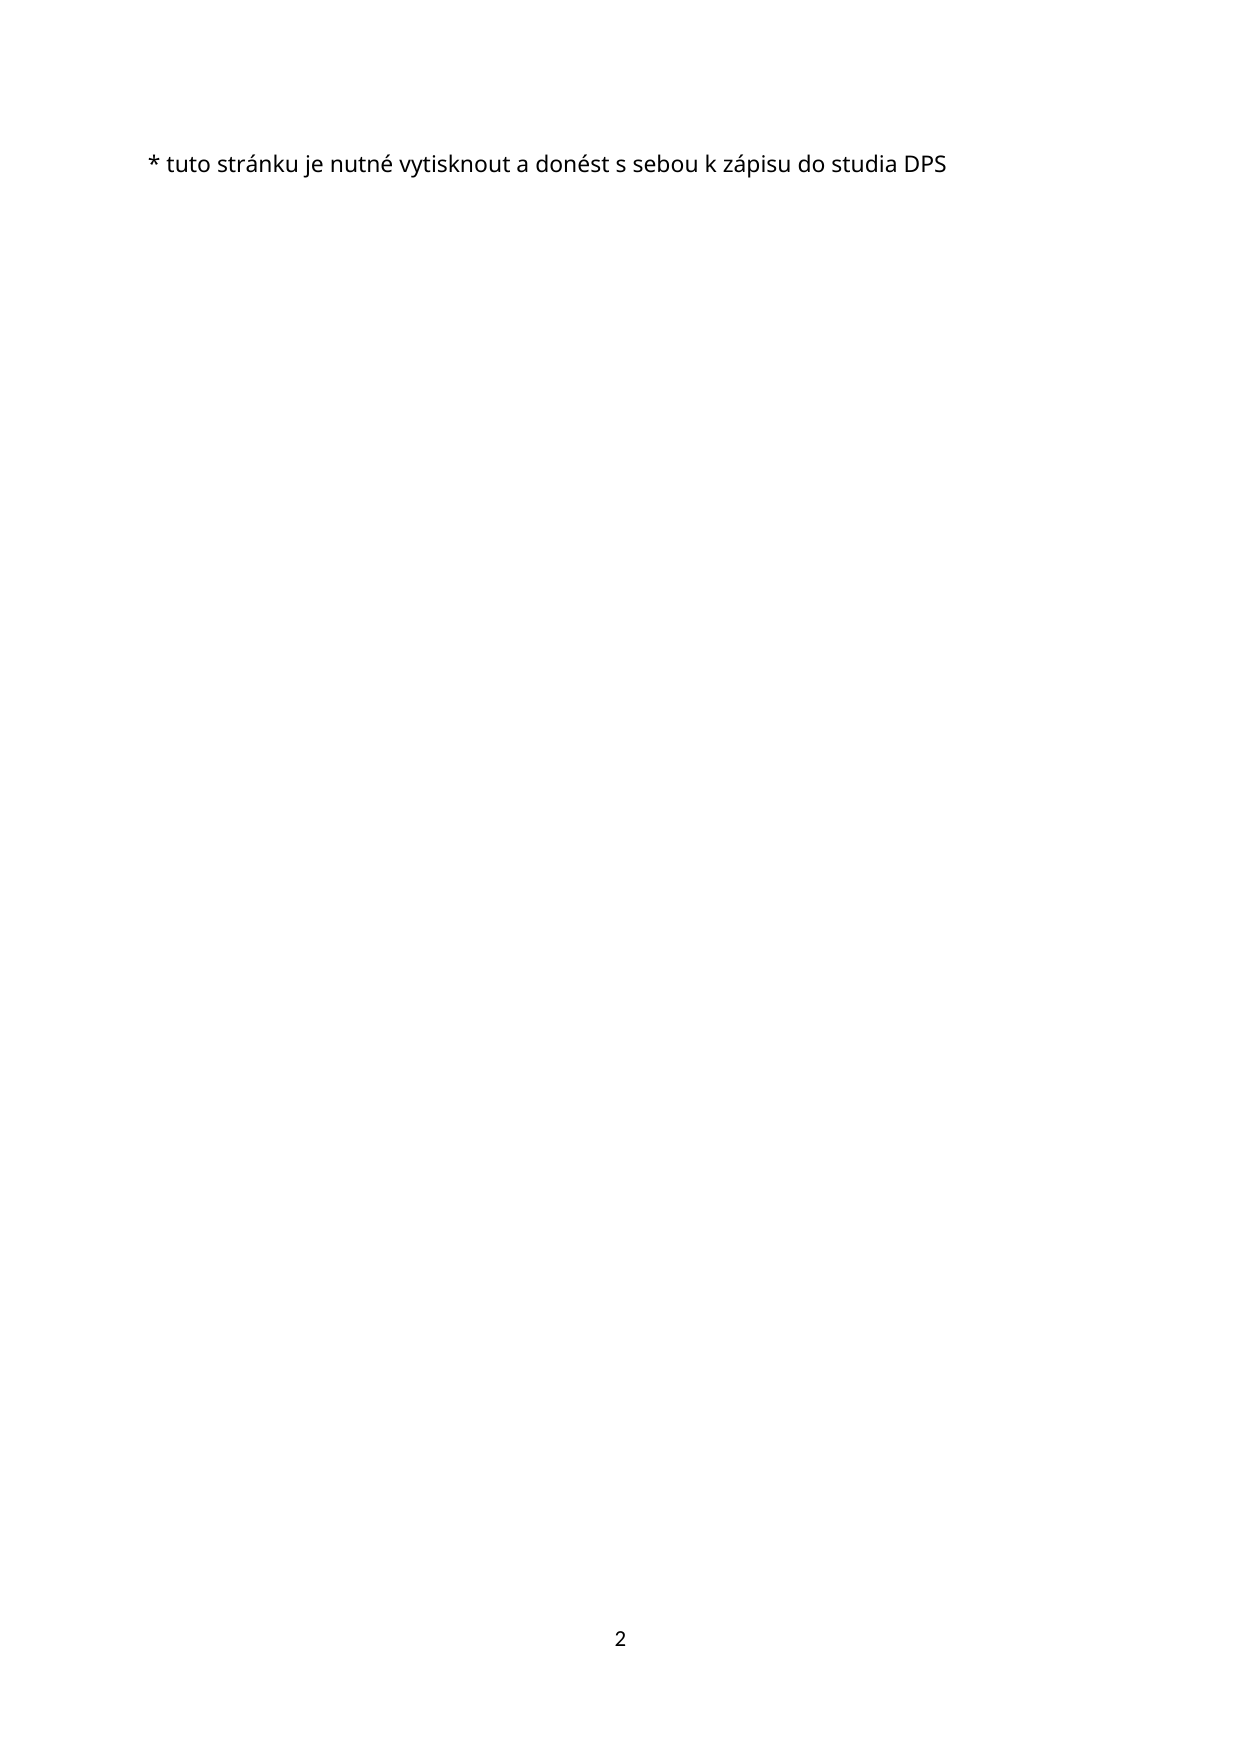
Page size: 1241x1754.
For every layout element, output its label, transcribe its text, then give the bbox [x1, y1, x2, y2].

text * tuto stránku je nutné vytisknout a donést s sebou k zápisu do studia DPS [148, 148, 1093, 179]
